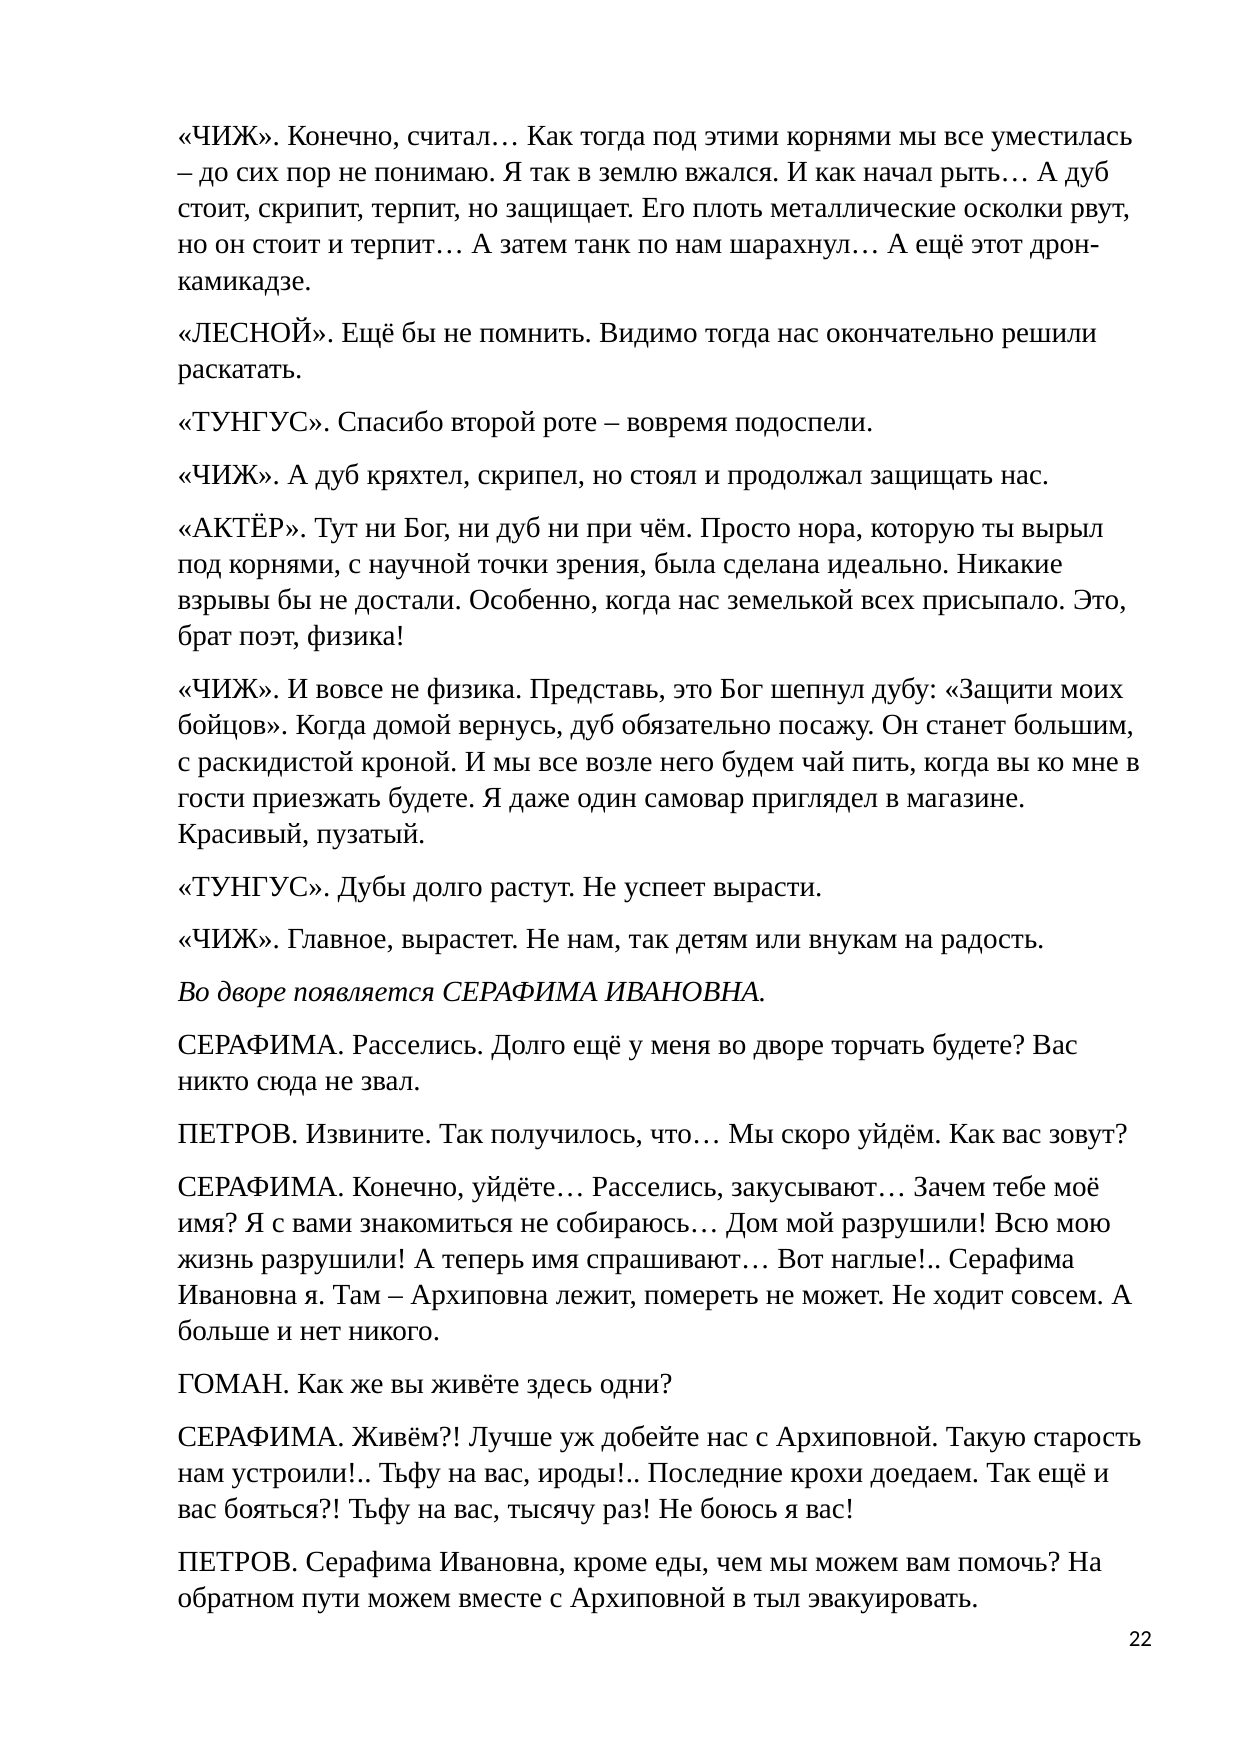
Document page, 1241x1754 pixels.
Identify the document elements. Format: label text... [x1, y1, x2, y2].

text ПЕТРОВ. Серафима Ивановна, кроме еды, чем мы можем вам помочь? На обратном пути можем вместе с Архиповной в тыл эвакуировать. [177, 1544, 1152, 1614]
text «ЧИЖ». И вовсе не физика. Представь, это Бог шепнул дубу: «Защити моих бойцов». Когда домой вернусь, дуб обязательно посажу. Он станет большим, с раскидистой кроной. И мы все возле него будем чай пить, когда вы ко мне в гости приезжать будете. Я даже один самовар приглядел в магазине. Красивый, пузатый. [177, 671, 1152, 849]
text «ЧИЖ». Главное, вырастет. Не нам, так детям или внукам на радость. [177, 922, 1152, 955]
text СЕРАФИМА. Расселись. Долго ещё у меня во дворе торчать будете? Вас никто сюда не звал. [177, 1027, 1152, 1097]
text СЕРАФИМА. Конечно, уйдёте… Расселись, закусывают… Зачем тебе моё имя? Я с вами знакомиться не собираюсь… Дом мой разрушили! Всю мою жизнь разрушили! А теперь имя спрашивают… Вот наглые!.. Серафима Ивановна я. Там – Архиповна лежит, помереть не может. Не ходит совсем. А больше и нет никого. [177, 1169, 1152, 1347]
text Во дворе появляется СЕРАФИМА ИВАНОВНА. [177, 974, 1152, 1008]
text «ТУНГУС». Дубы долго растут. Не успеет вырасти. [177, 869, 1152, 902]
text «ЧИЖ». Конечно, считал… Как тогда под этими корнями мы все уместилась – до сих пор не понимаю. Я так в землю вжался. И как начал рыть… А дуб стоит, скрипит, терпит, но защищает. Его плоть металлические осколки рвут, но он стоит и терпит… А затем танк по нам шарахнул… А ещё этот дрон-камикадзе. [177, 118, 1152, 296]
text ПЕТРОВ. Извините. Так получилось, что… Мы скоро уйдём. Как вас зовут? [177, 1116, 1152, 1150]
text СЕРАФИМА. Живём?! Лучше уж добейте нас с Архиповной. Такую старость нам устроили!.. Тьфу на вас, ироды!.. Последние крохи доедаем. Так ещё и вас бояться?! Тьфу на вас, тысячу раз! Не боюсь я вас! [177, 1419, 1152, 1525]
text «ЧИЖ». А дуб кряхтел, скрипел, но стоял и продолжал защищать нас. [177, 457, 1152, 491]
text «АКТЁР». Тут ни Бог, ни дуб ни при чём. Просто нора, которую ты вырыл под корнями, с научной точки зрения, была сделана идеально. Никакие взрывы бы не достали. Особенно, когда нас земелькой всех присыпало. Это, брат поэт, физика! [177, 510, 1152, 652]
text ГОМАН. Как же вы живёте здесь одни? [177, 1366, 1152, 1400]
text «ЛЕСНОЙ». Ещё бы не помнить. Видимо тогда нас окончательно решили раскатать. [177, 316, 1152, 385]
text «ТУНГУС». Спасибо второй роте – вовремя подоспели. [177, 404, 1152, 438]
